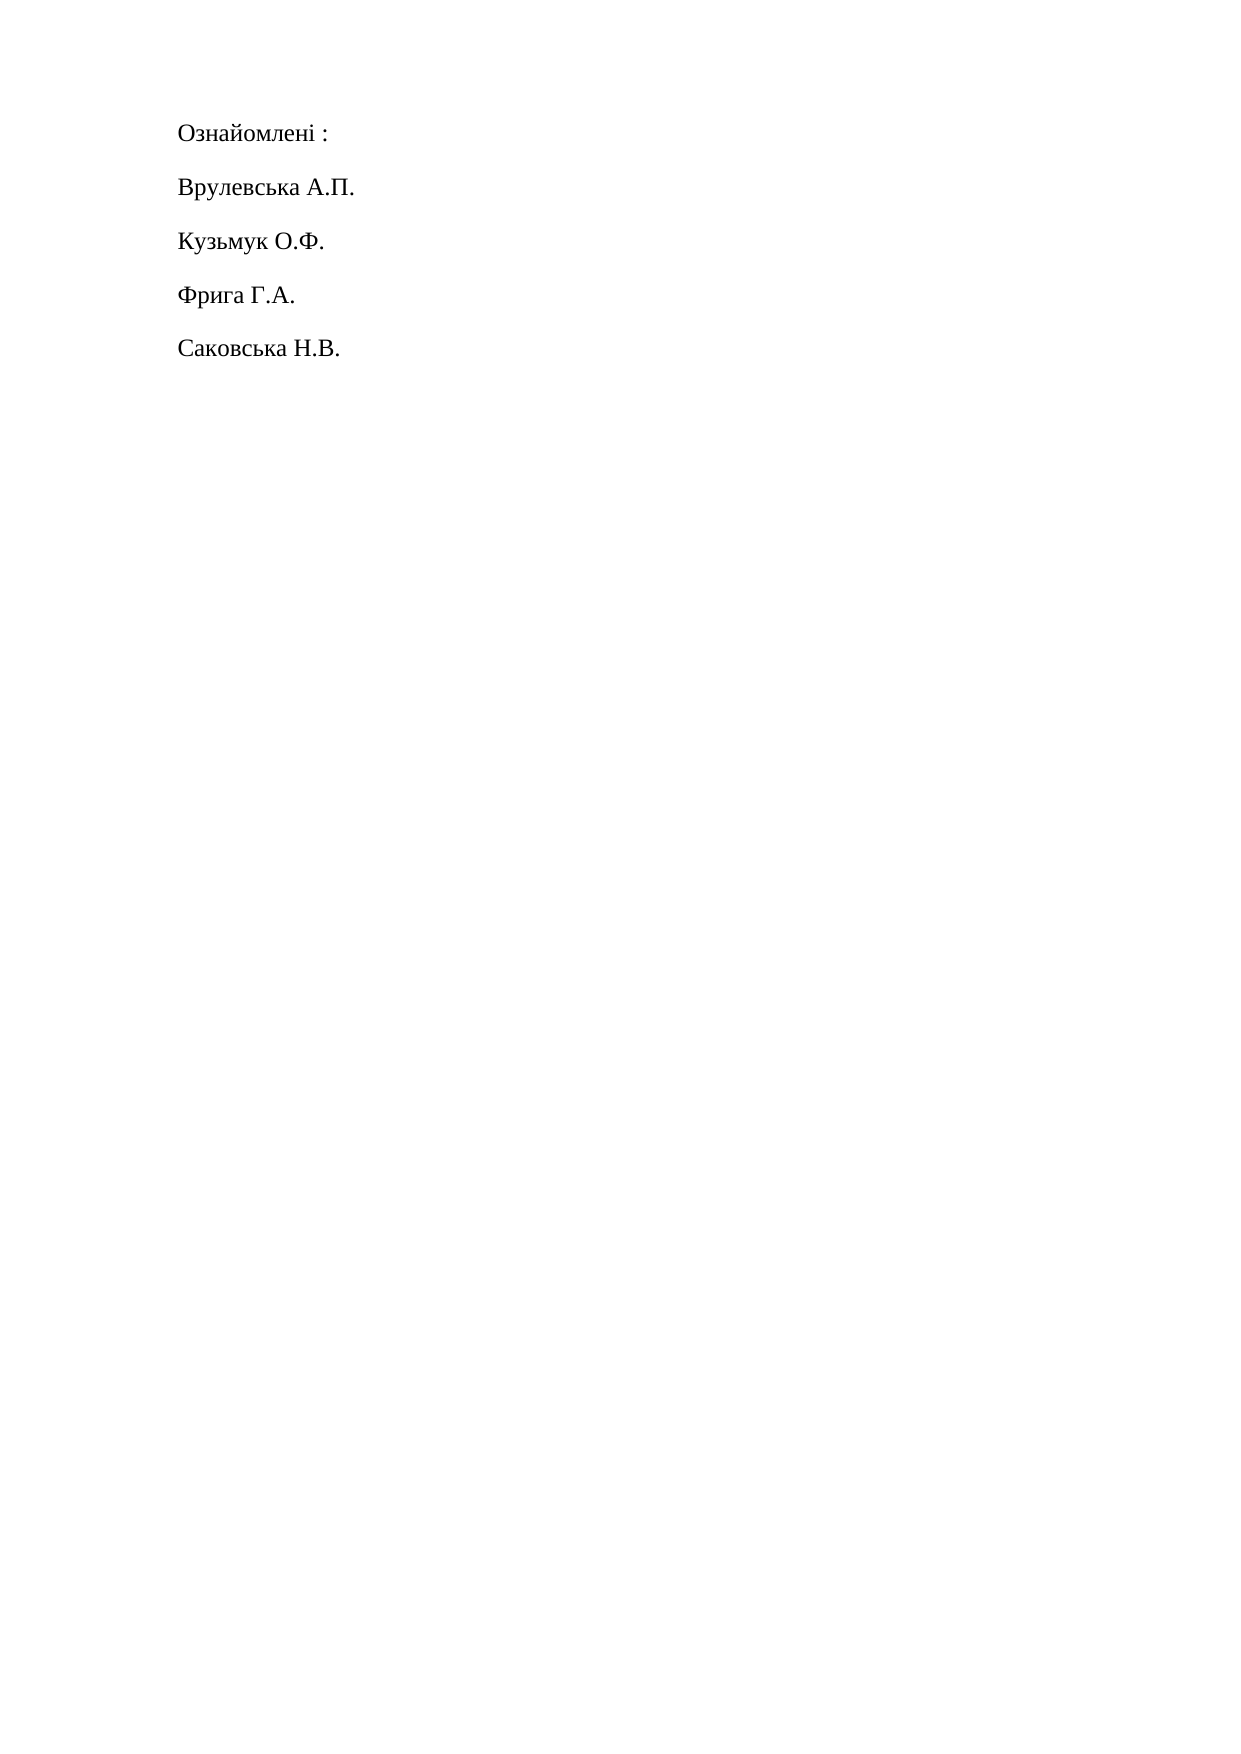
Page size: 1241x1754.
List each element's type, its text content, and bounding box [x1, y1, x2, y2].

text Кузьмук О.Ф. [177, 226, 1152, 254]
text Саковська Н.В. [177, 333, 1152, 362]
text Фрига Г.А. [177, 280, 1152, 308]
text Врулевська А.П. [177, 172, 1152, 201]
text Ознайомлені : [177, 118, 1152, 147]
